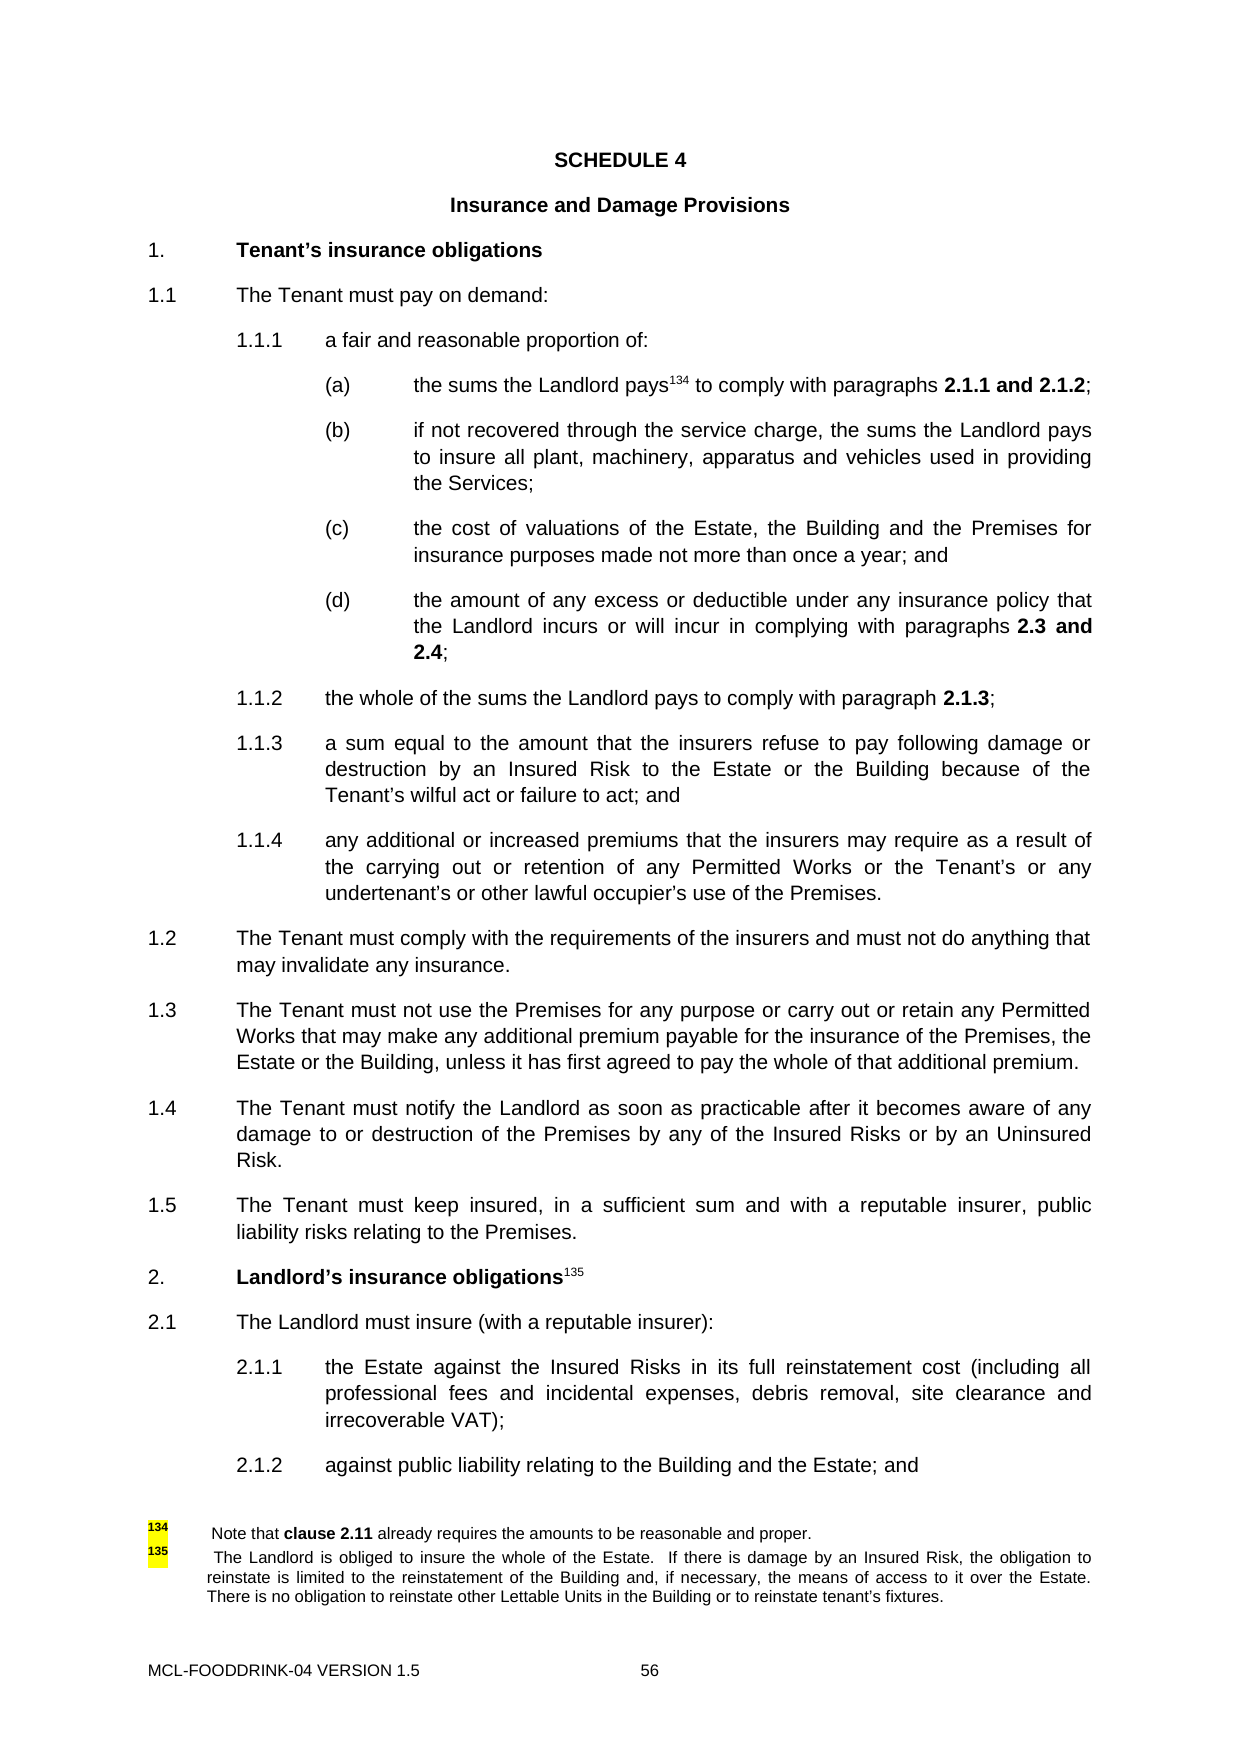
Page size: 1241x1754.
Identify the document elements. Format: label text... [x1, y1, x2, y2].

text the amount of any excess or deductible under any insurance policy that the Landlord incurs or will incur in complying with paragraphs 2.3 and 2.4; [325, 587, 1093, 664]
text the Estate against the Insured Risks in its full reinstatement cost (including all professional fees and incidental expenses, debris removal, site clearance and irrecoverable VAT); [236, 1355, 1093, 1431]
text Tenant’s insurance obligations [148, 238, 1093, 262]
text the sums the Landlord pays to comply with paragraphs 2.1.1 and 2.1.2; [325, 373, 1093, 397]
text The Tenant must notify the Landlord as soon as practicable after it becomes aware of any damage to or destruction of the Premises by any of the Insured Risks or by an Uninsured Risk. [148, 1095, 1093, 1172]
subtitle Insurance and Damage Provisions [148, 193, 1093, 217]
text Landlord’s insurance obligations [148, 1264, 1093, 1288]
text The Tenant must comply with the requirements of the insurers and must not do anything that may invalidate any insurance. [148, 926, 1093, 976]
text any additional or increased premiums that the insurers may require as a result of the carrying out or retention of any Permitted Works or the Tenant’s or any undertenant’s or other lawful occupier’s use of the Premises. [236, 828, 1093, 905]
text a sum equal to the amount that the insurers refuse to pay following damage or destruction by an Insured Risk to the Estate or the Building because of the Tenant’s wilful act or failure to act; and [236, 730, 1093, 807]
text The Tenant must not use the Premises for any purpose or carry out or retain any Permitted Works that may make any additional premium payable for the insurance of the Premises, the Estate or the Building, unless it has first agreed to pay the whole of that additional premium. [148, 997, 1093, 1074]
text The Tenant must pay on demand: [148, 283, 1093, 307]
text if not recovered through the service charge, the sums the Landlord pays to insure all plant, machinery, apparatus and vehicles used in providing the Services; [325, 418, 1093, 495]
text the whole of the sums the Landlord pays to comply with paragraph 2.1.3; [236, 685, 1093, 709]
text a fair and reasonable proportion of: [236, 328, 1093, 352]
text The Landlord must insure (with a reputable insurer): [148, 1310, 1093, 1334]
text The Tenant must keep insured, in a sufficient sum and with a reputable insurer, public liability risks relating to the Premises. [148, 1193, 1093, 1243]
text the cost of valuations of the Estate, the Building and the Premises for insurance purposes made not more than once a year; and [325, 516, 1093, 566]
text against public liability relating to the Building and the Estate; and [236, 1453, 1093, 1477]
